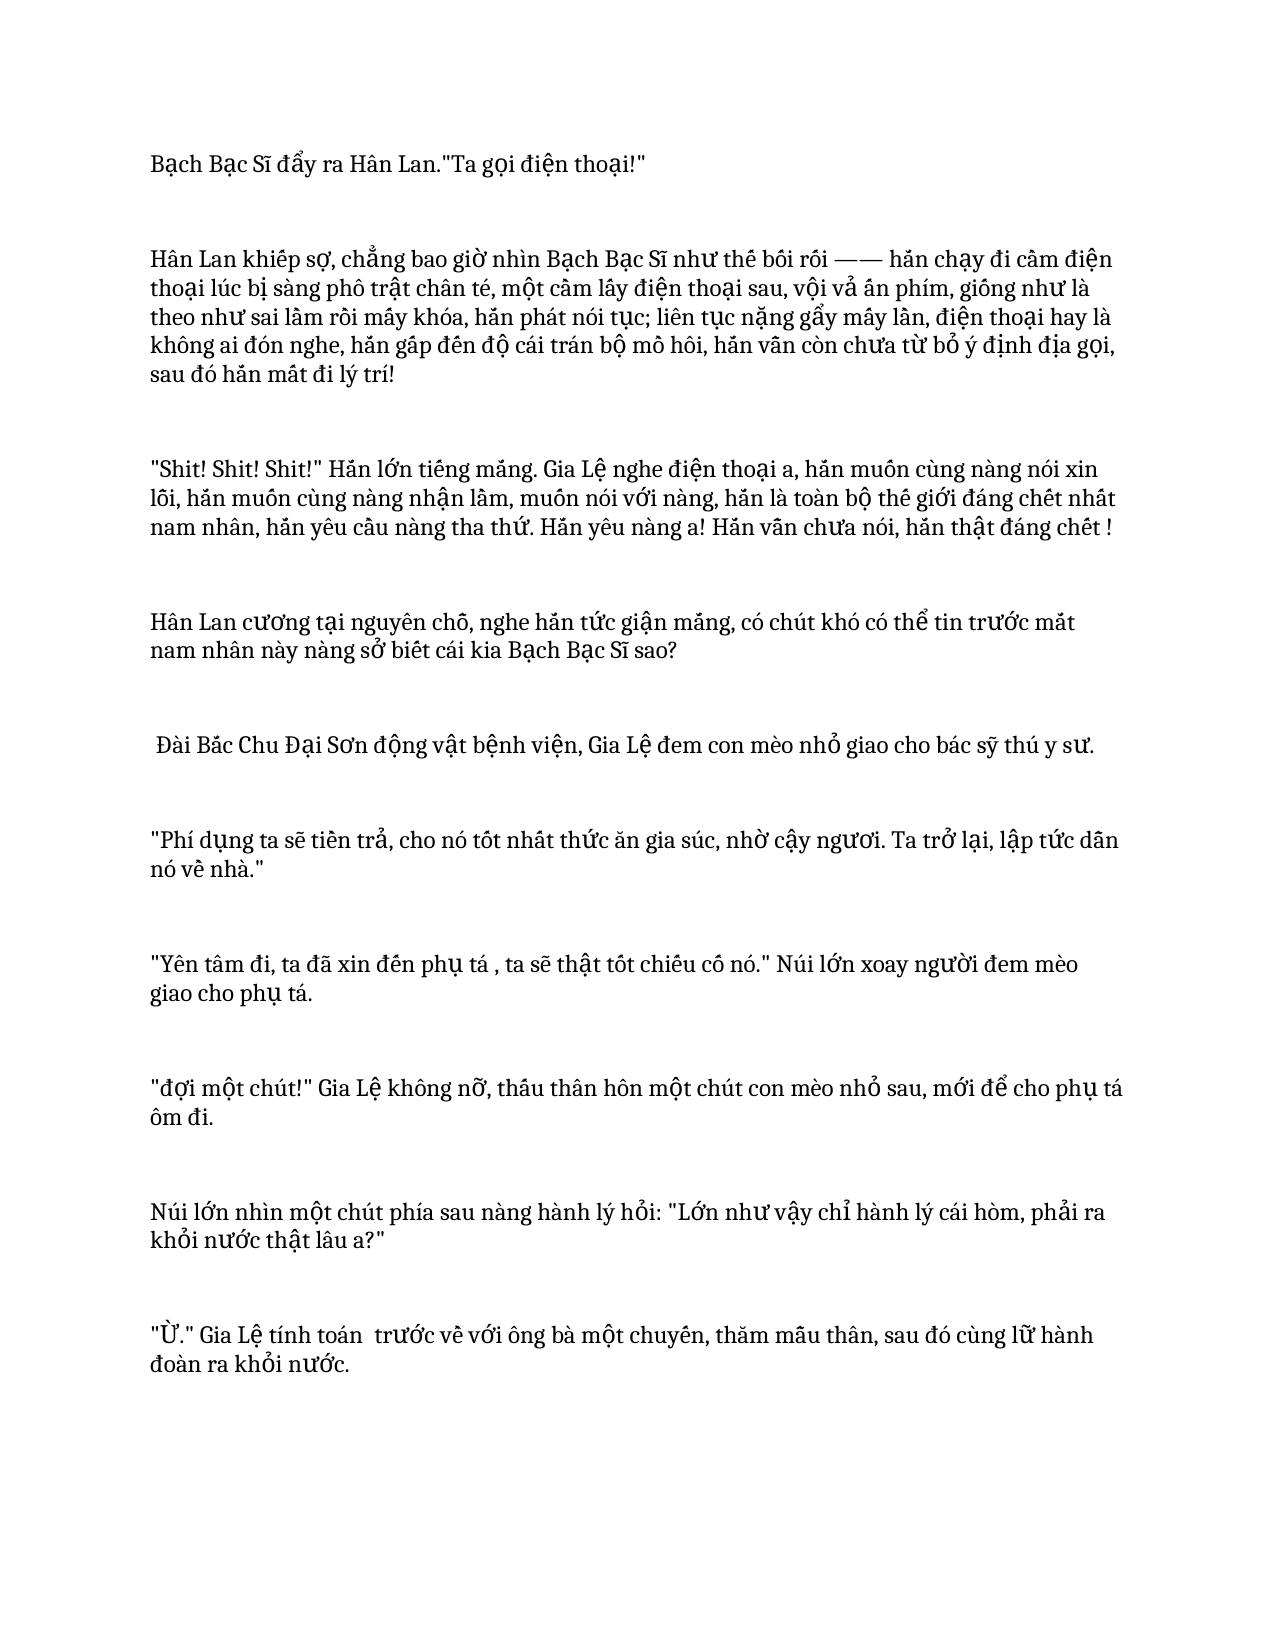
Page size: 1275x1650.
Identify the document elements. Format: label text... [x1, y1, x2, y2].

text "Shit! Shit! Shit!" Hắn lớn tiếng mắng. Gia Lệ nghe điện thoại a, hắn muốn cùng nàng nói xin lỗi, hắn muốn cùng nàng nhận lầm, muốn nói với nàng, hắn là toàn bộ thế giới đáng chết nhất nam nhân, hắn yêu cầu nàng tha thứ. Hắn yêu nàng a! Hắn vẫn chưa nói, hắn thật đáng chết ! [150, 455, 1125, 541]
text "Yên tâm đi, ta đã xin đến phụ tá , ta sẽ thật tốt chiếu cố nó." Núi lớn xoay người đem mèo giao cho phụ tá. [150, 950, 1125, 1007]
text "Ừ." Gia Lệ tính toán trước về với ông bà một chuyến, thăm mẫu thân, sau đó cùng lữ hành đoàn ra khỏi nước. [150, 1321, 1125, 1379]
text Bạch Bạc Sĩ đẩy ra Hân Lan."Ta gọi điện thoại!" [150, 150, 1125, 179]
text "đợi một chút!" Gia Lệ không nỡ, thấu thân hôn một chút con mèo nhỏ sau, mới để cho phụ tá ôm đi. [150, 1074, 1125, 1131]
text "Phí dụng ta sẽ tiền trả, cho nó tốt nhất thức ăn gia súc, nhờ cậy ngươi. Ta trở lại, lập tức dẫn nó về nhà." [150, 826, 1125, 884]
text Đài Bắc Chu Đại Sơn động vật bệnh viện, Gia Lệ đem con mèo nhỏ giao cho bác sỹ thú y sư. [150, 731, 1125, 760]
text Hân Lan cương tại nguyên chỗ, nghe hắn tức giận mắng, có chút khó có thể tin trước mắt nam nhân này nàng sở biết cái kia Bạch Bạc Sĩ sao? [150, 607, 1125, 665]
text Hân Lan khiếp sợ, chẳng bao giờ nhìn Bạch Bạc Sĩ như thế bối rối —— hắn chạy đi cầm điện thoại lúc bị sàng phô trật chân té, một cầm lấy điện thoại sau, vội vả ấn phím, giống như là theo như sai lầm rồi mấy khóa, hắn phát nói tục; liên tục nặng gẩy mấy lần, điện thoại hay là không ai đón nghe, hắn gấp đến độ cái trán bộ mồ hôi, hắn vẫn còn chưa từ bỏ ý định địa gọi, sau đó hắn mất đi lý trí! [150, 245, 1125, 389]
text Núi lớn nhìn một chút phía sau nàng hành lý hỏi: "Lớn như vậy chỉ hành lý cái hòm, phải ra khỏi nước thật lâu a?" [150, 1197, 1125, 1255]
